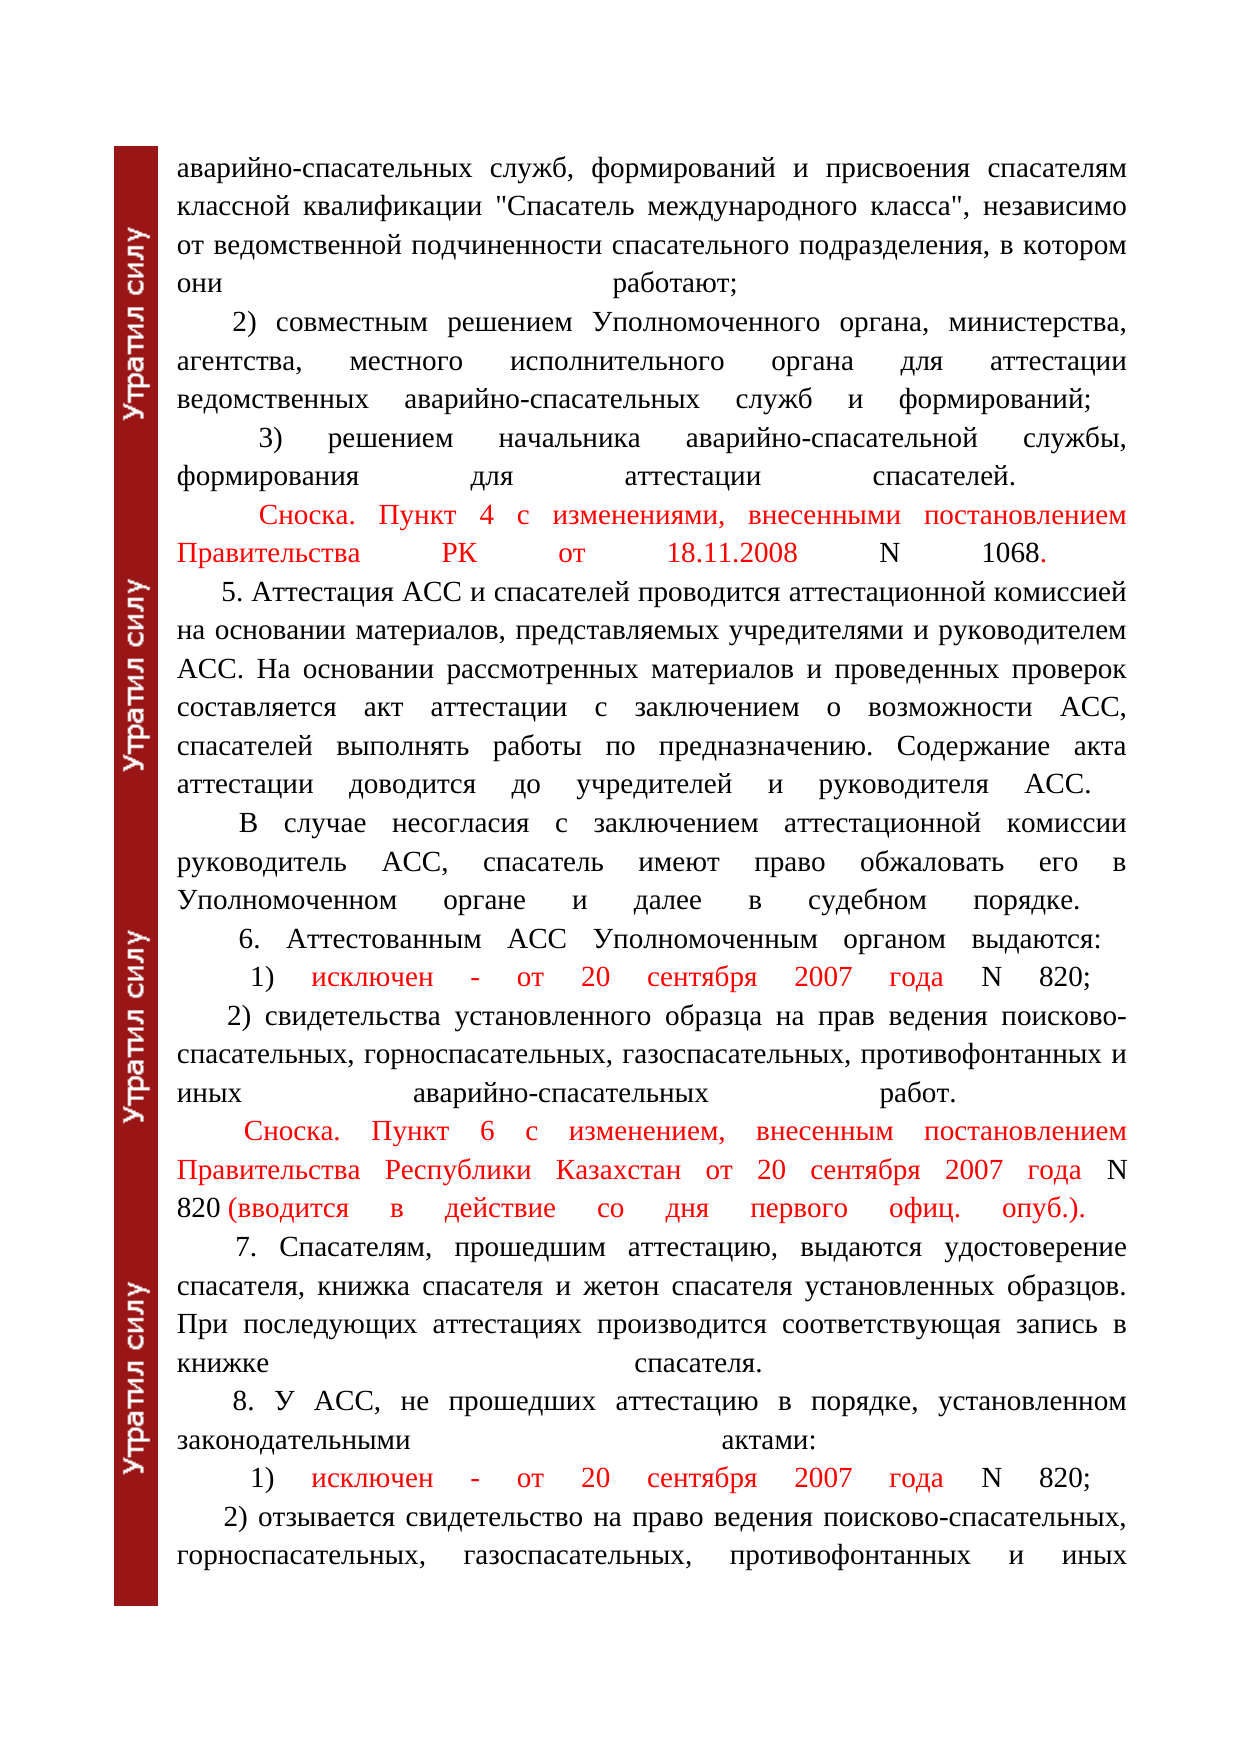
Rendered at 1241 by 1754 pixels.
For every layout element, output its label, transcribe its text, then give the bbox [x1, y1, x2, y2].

picture [114, 146, 158, 150]
picture [114, 1571, 158, 1606]
